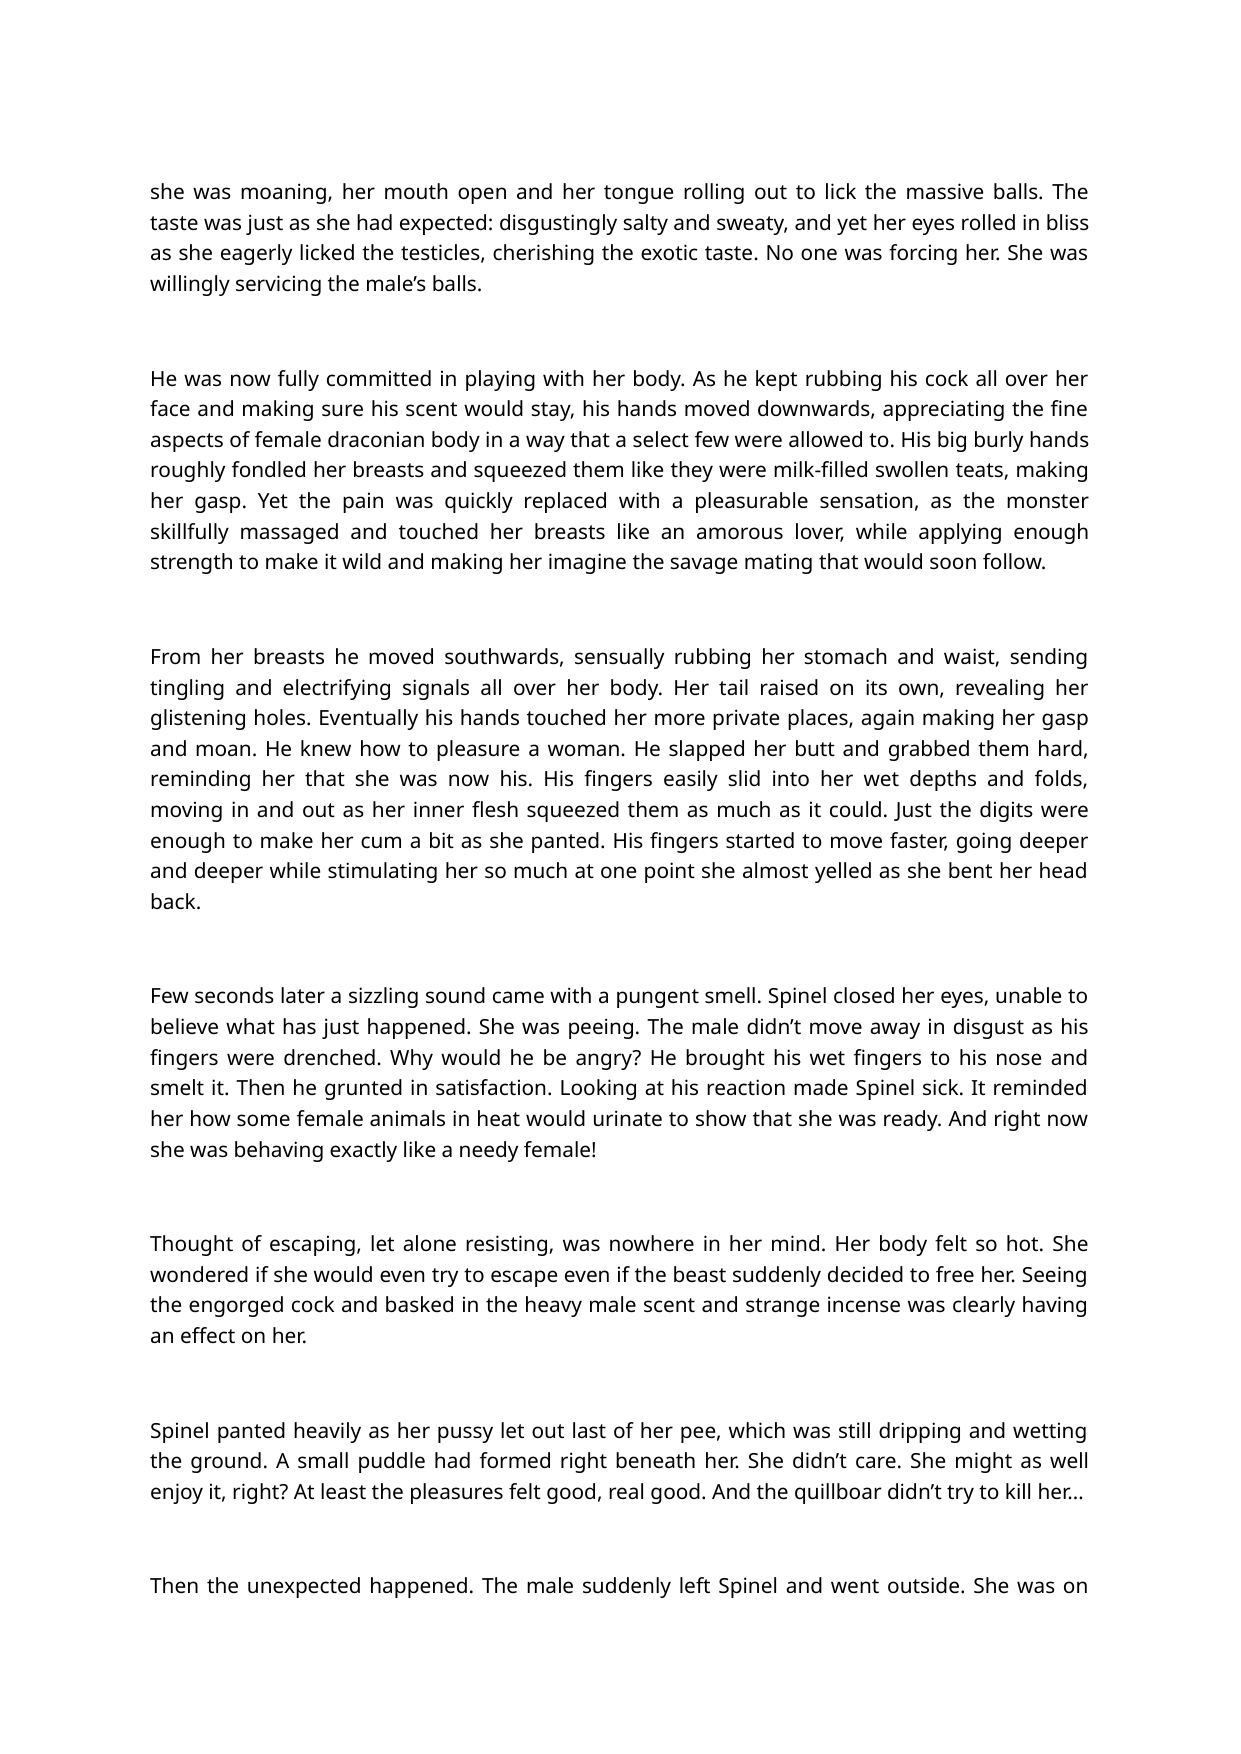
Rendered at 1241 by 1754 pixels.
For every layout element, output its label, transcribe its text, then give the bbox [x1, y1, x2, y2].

text Few seconds later a sizzling sound came with a pungent smell. Spinel closed her eyes, unable to believe what has just happened. She was peeing. The male didn’t move away in disgust as his fingers were drenched. Why would he be angry? He brought his wet fingers to his nose and smelt it. Then he grunted in satisfaction. Looking at his reaction made Spinel sick. It reminded her how some female animals in heat would urinate to show that she was ready. And right now she was behaving exactly like a needy female! [150, 982, 1090, 1163]
text He was now fully committed in playing with her body. As he kept rubbing his cock all over her face and making sure his scent would stay, his hands moved downwards, appreciating the fine aspects of female draconian body in a way that a select few were allowed to. His big burly hands roughly fondled her breasts and squeezed them like they were milk-filled swollen teats, making her gasp. Yet the pain was quickly replaced with a pleasurable sensation, as the monster skillfully massaged and touched her breasts like an amorous lover, while applying enough strength to make it wild and making her imagine the savage mating that would soon follow. [150, 364, 1090, 576]
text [150, 1572, 1090, 1600]
text Thought of escaping, let alone resisting, was nowhere in her mind. Her body felt so hot. She wondered if she would even try to escape even if the beast suddenly decided to free her. Seeing the engorged cock and basked in the heavy male scent and strange incense was clearly having an effect on her. [150, 1229, 1090, 1349]
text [150, 177, 1090, 297]
text Spinel panted heavily as her pussy let out last of her pee, which was still dripping and wetting the ground. A small puddle had formed right beneath her. She didn’t care. She might as well enjoy it, right? At least the pleasures felt good, real good. And the quillboar didn’t try to kill her… [150, 1416, 1090, 1505]
text From her breasts he moved southwards, sensually rubbing her stomach and waist, sending tingling and electrifying signals all over her body. Her tail raised on its own, revealing her glistening holes. Eventually his hands touched her more private places, again making her gasp and moan. He knew how to pleasure a woman. He slapped her butt and grabbed them hard, reminding her that she was now his. His fingers easily slid into her wet depths and folds, moving in and out as her inner flesh squeezed them as much as it could. Just the digits were enough to make her cum a bit as she panted. His fingers started to move faster, going deeper and deeper while stimulating her so much at one point she almost yelled as she bent her head back. [150, 642, 1090, 915]
